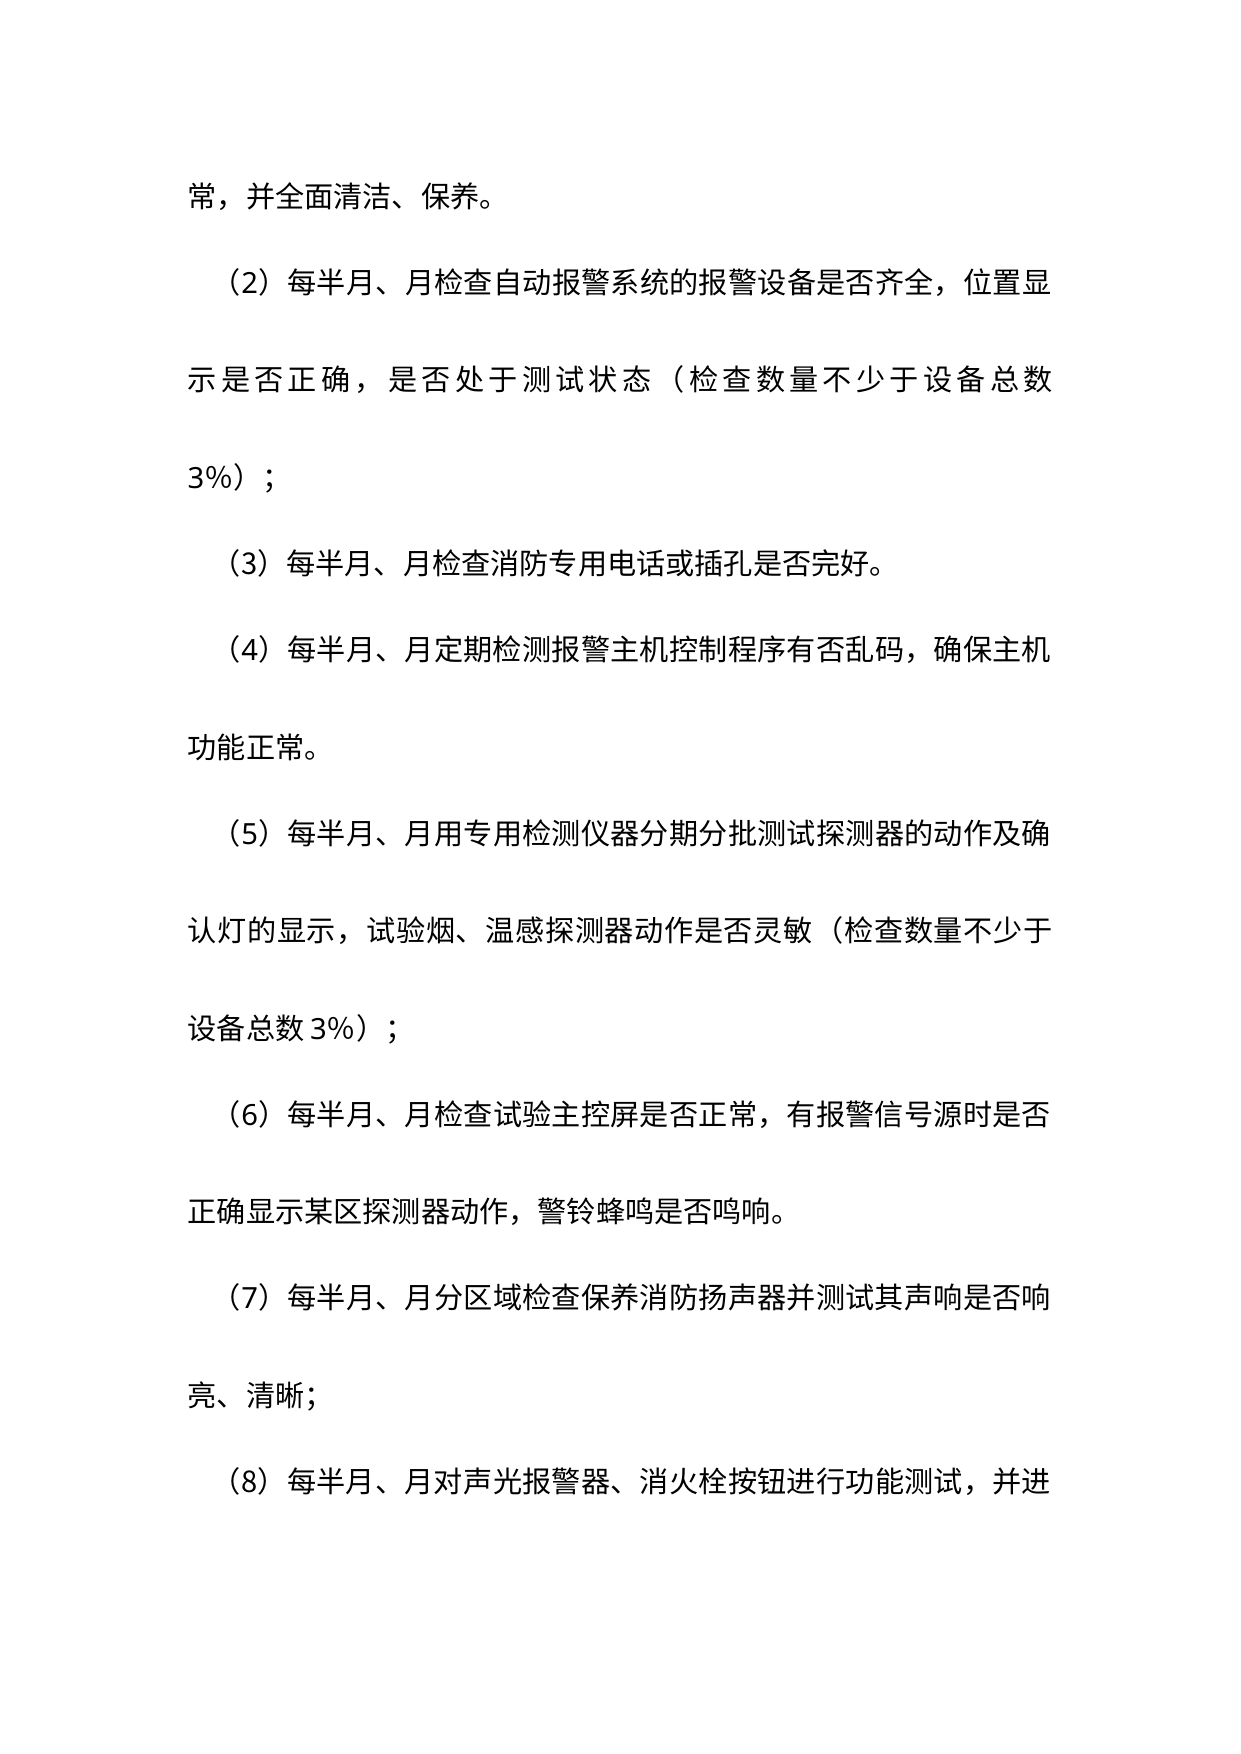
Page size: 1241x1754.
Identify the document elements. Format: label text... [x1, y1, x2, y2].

text （2）每半月、月检查自动报警系统的报警设备是否齐全，位置显示是否正确，是否处于测试状态（检查数量不少于设备总数3％）； [187, 248, 1053, 508]
text （7）每半月、月分区域检查保养消防扬声器并测试其声响是否响亮、清晰； [187, 1264, 1053, 1426]
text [187, 1447, 1053, 1512]
text （3）每半月、月检查消防专用电话或插孔是否完好。 [187, 529, 1053, 594]
text （4）每半月、月定期检测报警主机控制程序有否乱码，确保主机功能正常。 [187, 615, 1053, 778]
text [187, 162, 1053, 227]
text （6）每半月、月检查试验主控屏是否正常，有报警信号源时是否正确显示某区探测器动作，警铃蜂鸣是否鸣响。 [187, 1080, 1053, 1243]
text （5）每半月、月用专用检测仪器分期分批测试探测器的动作及确认灯的显示，试验烟、温感探测器动作是否灵敏（检查数量不少于设备总数3％）； [187, 799, 1053, 1059]
